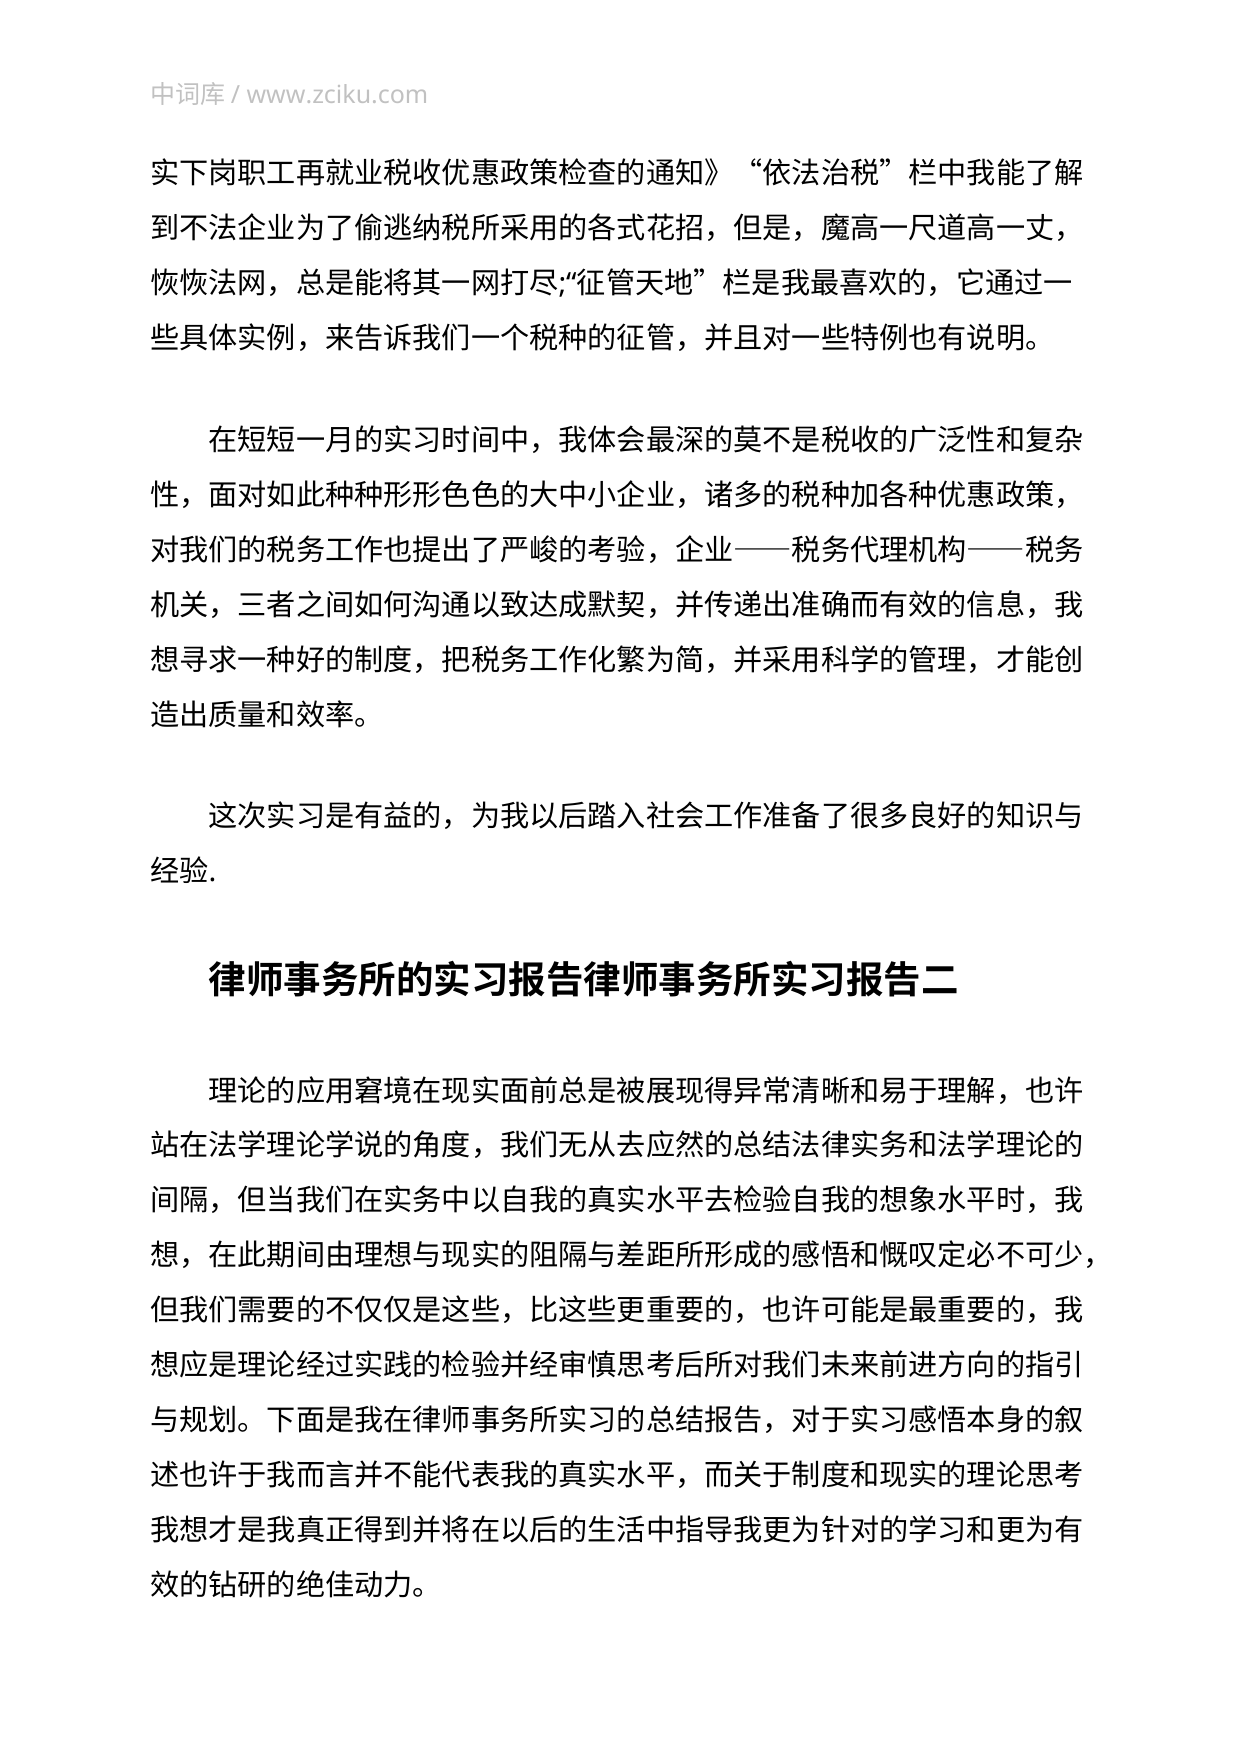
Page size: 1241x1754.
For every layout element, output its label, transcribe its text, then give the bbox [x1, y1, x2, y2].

text 律师事务所的实习报告律师事务所实习报告二 [150, 950, 1090, 1004]
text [150, 150, 1090, 357]
text 在短短一月的实习时间中，我体会最深的莫不是税收的广泛性和复杂性，面对如此种种形形色色的大中小企业，诸多的税种加各种优惠政策，对我们的税务工作也提出了严峻的考验，企业——税务代理机构——税务机关，三者之间如何沟通以致达成默契，并传递出准确而有效的信息，我想寻求一种好的制度，把税务工作化繁为简，并采用科学的管理，才能创造出质量和效率。 [150, 417, 1090, 733]
text 理论的应用窘境在现实面前总是被展现得异常清晰和易于理解，也许站在法学理论学说的角度，我们无从去应然的总结法律实务和法学理论的间隔，但当我们在实务中以自我的真实水平去检验自我的想象水平时，我想，在此期间由理想与现实的阻隔与差距所形成的感悟和慨叹定必不可少，但我们需要的不仅仅是这些，比这些更重要的，也许可能是最重要的，我想应是理论经过实践的检验并经审慎思考后所对我们未来前进方向的指引与规划。下面是我在律师事务所实习的总结报告，对于实习感悟本身的叙述也许于我而言并不能代表我的真实水平，而关于制度和现实的理论思考我想才是我真正得到并将在以后的生活中指导我更为针对的学习和更为有效的钻研的绝佳动力。 [150, 1067, 1090, 1603]
text 这次实习是有益的，为我以后踏入社会工作准备了很多良好的知识与经验. [150, 793, 1090, 890]
